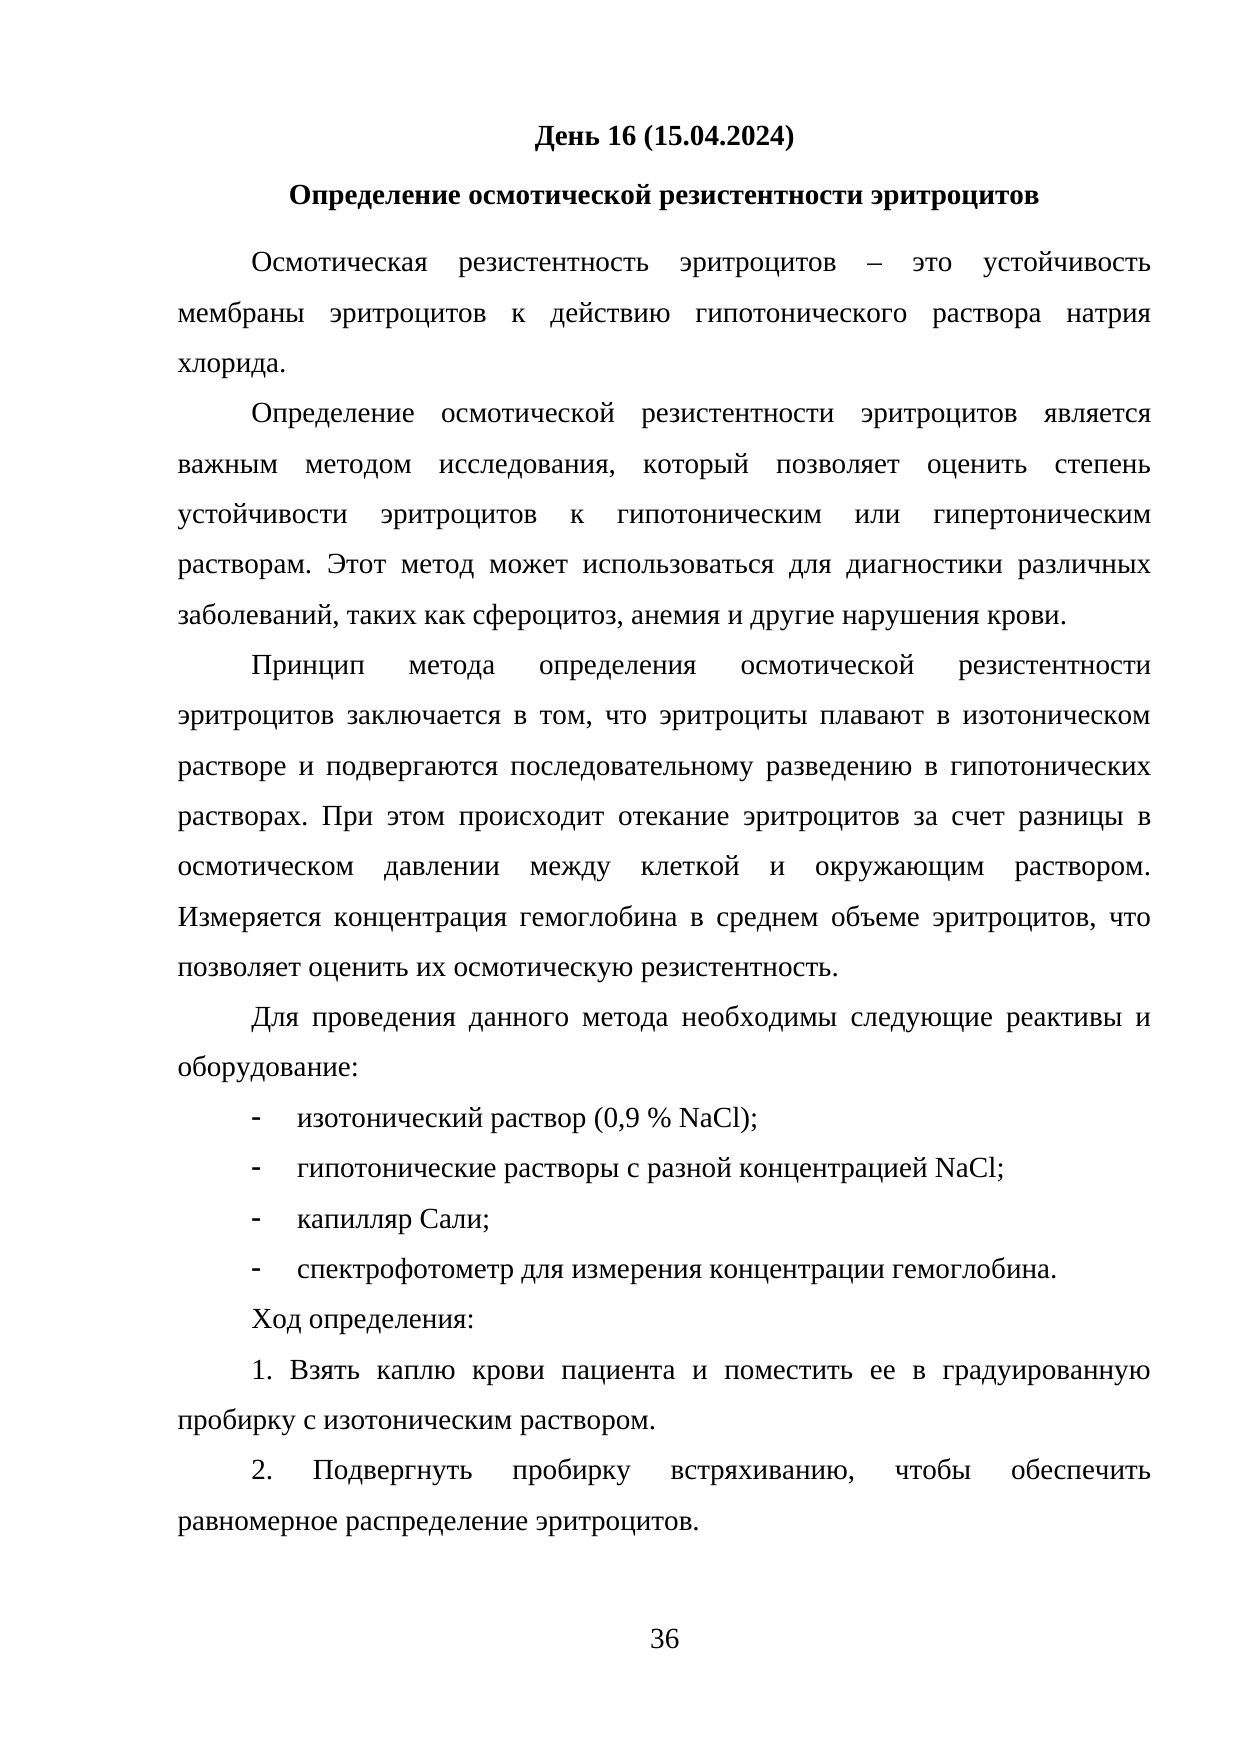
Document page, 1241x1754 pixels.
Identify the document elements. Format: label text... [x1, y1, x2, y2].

text Принцип метода определения осмотической резистентности эритроцитов заключается в том, что эритроциты плавают в изотоническом растворе и подвергаются последовательному разведению в гипотонических растворах. При этом происходит отекание эритроцитов за счет разницы в осмотическом давлении между клеткой и окружающим раствором. Измеряется концентрация гемоглобина в среднем объеме эритроцитов, что позволяет оценить их осмотическую резистентность. [177, 647, 1152, 982]
list изотонический раствор (0,9 % NaCl); [177, 1100, 1152, 1133]
text Определение осмотической резистентности эритроцитов [177, 177, 1152, 211]
text Для проведения данного метода необходимы следующие реактивы и оборудование: [177, 999, 1152, 1083]
list капилляр Сали; [177, 1201, 1152, 1234]
list гипотонические растворы с разной концентрацией NaCl; [177, 1150, 1152, 1184]
text 2. Подвергнуть пробирку встряхиванию, чтобы обеспечить равномерное распределение эритроцитов. [177, 1452, 1152, 1536]
list спектрофотометр для измерения концентрации гемоглобина. [177, 1251, 1152, 1285]
text День 16 (15.04.2024) [177, 118, 1152, 152]
text 1. Взять каплю крови пациента и поместить ее в градуированную пробирку с изотоническим раствором. [177, 1352, 1152, 1436]
text Ход определения: [177, 1302, 1152, 1335]
text Определение осмотической резистентности эритроцитов является важным методом исследования, который позволяет оценить степень устойчивости эритроцитов к гипотоническим или гипертоническим растворам. Этот метод может использоваться для диагностики различных заболеваний, таких как сфероцитоз, анемия и другие нарушения крови. [177, 396, 1152, 630]
text Осмотическая резистентность эритроцитов – это устойчивость мембраны эритроцитов к действию гипотонического раствора натрия хлорида. [177, 244, 1152, 379]
